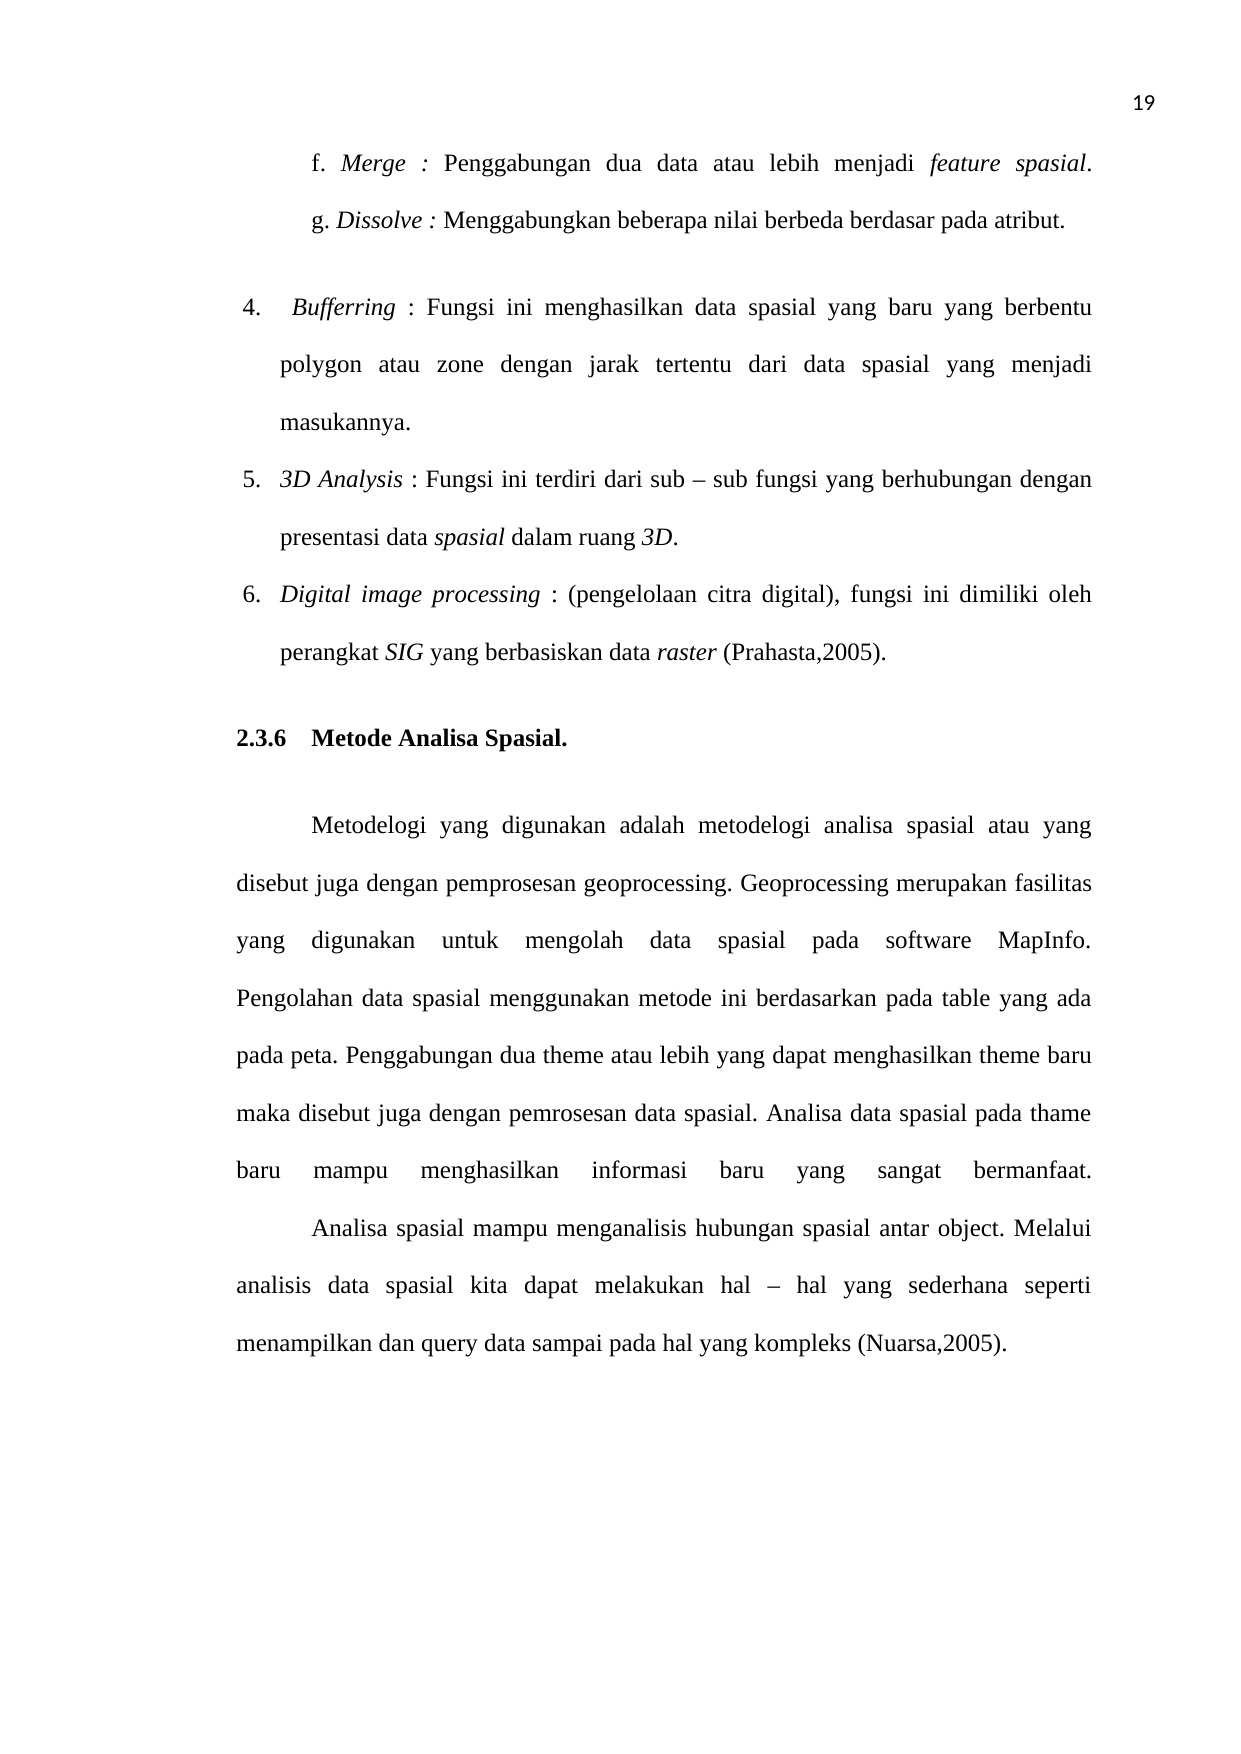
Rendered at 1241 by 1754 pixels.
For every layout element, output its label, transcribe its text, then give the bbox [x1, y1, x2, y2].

text Metodelogi yang digunakan adalah metodelogi analisa spasial atau yang disebut juga dengan pemprosesan geoprocessing. Geoprocessing merupakan fasilitas yang digunakan untuk mengolah data spasial pada software MapInfo. Pengolahan data spasial menggunakan metode ini berdasarkan pada table yang ada pada peta. Penggabungan dua theme atau lebih yang dapat menghasilkan theme baru maka disebut juga dengan pemrosesan data spasial. Analisa data spasial pada thame baru mampu menghasilkan informasi baru yang sangat bermanfaat. Analisa spasial mampu menganalisis hubungan spasial antar object. Melalui analisis data spasial kita dapat melakukan hal – hal yang sederhana seperti menampilkan dan query data sampai pada hal yang kompleks (Nuarsa,2005). [236, 955, 1092, 1501]
text berbeda menjadi satu atribut. [236, 148, 1092, 176]
text 2.3.6 Metode Analisa Spasial. [236, 868, 1092, 897]
list 3D Analysis : Fungsi ini terdiri dari sub – sub fungsi yang berhubungan dengan presentasi data spasial dalam ruang 3D. [242, 580, 1092, 666]
list Bufferring : Fungsi ini menghasilkan data spasial yang baru yang berbentu polygon atau zone dengan jarak tertentu dari data spasial yang menjadi masukannya. [242, 378, 1092, 522]
text f. Merge : Penggabungan dua data atau lebih menjadi feature spasial. g. Dissolve : Menggabungkan beberapa nilai berbeda berdasar pada atribut. [236, 234, 1092, 321]
list Digital image processing : (pengelolaan citra digital), fungsi ini dimiliki oleh perangkat SIG yang berbasiskan data raster (Prahasta,2005). [242, 724, 1092, 811]
